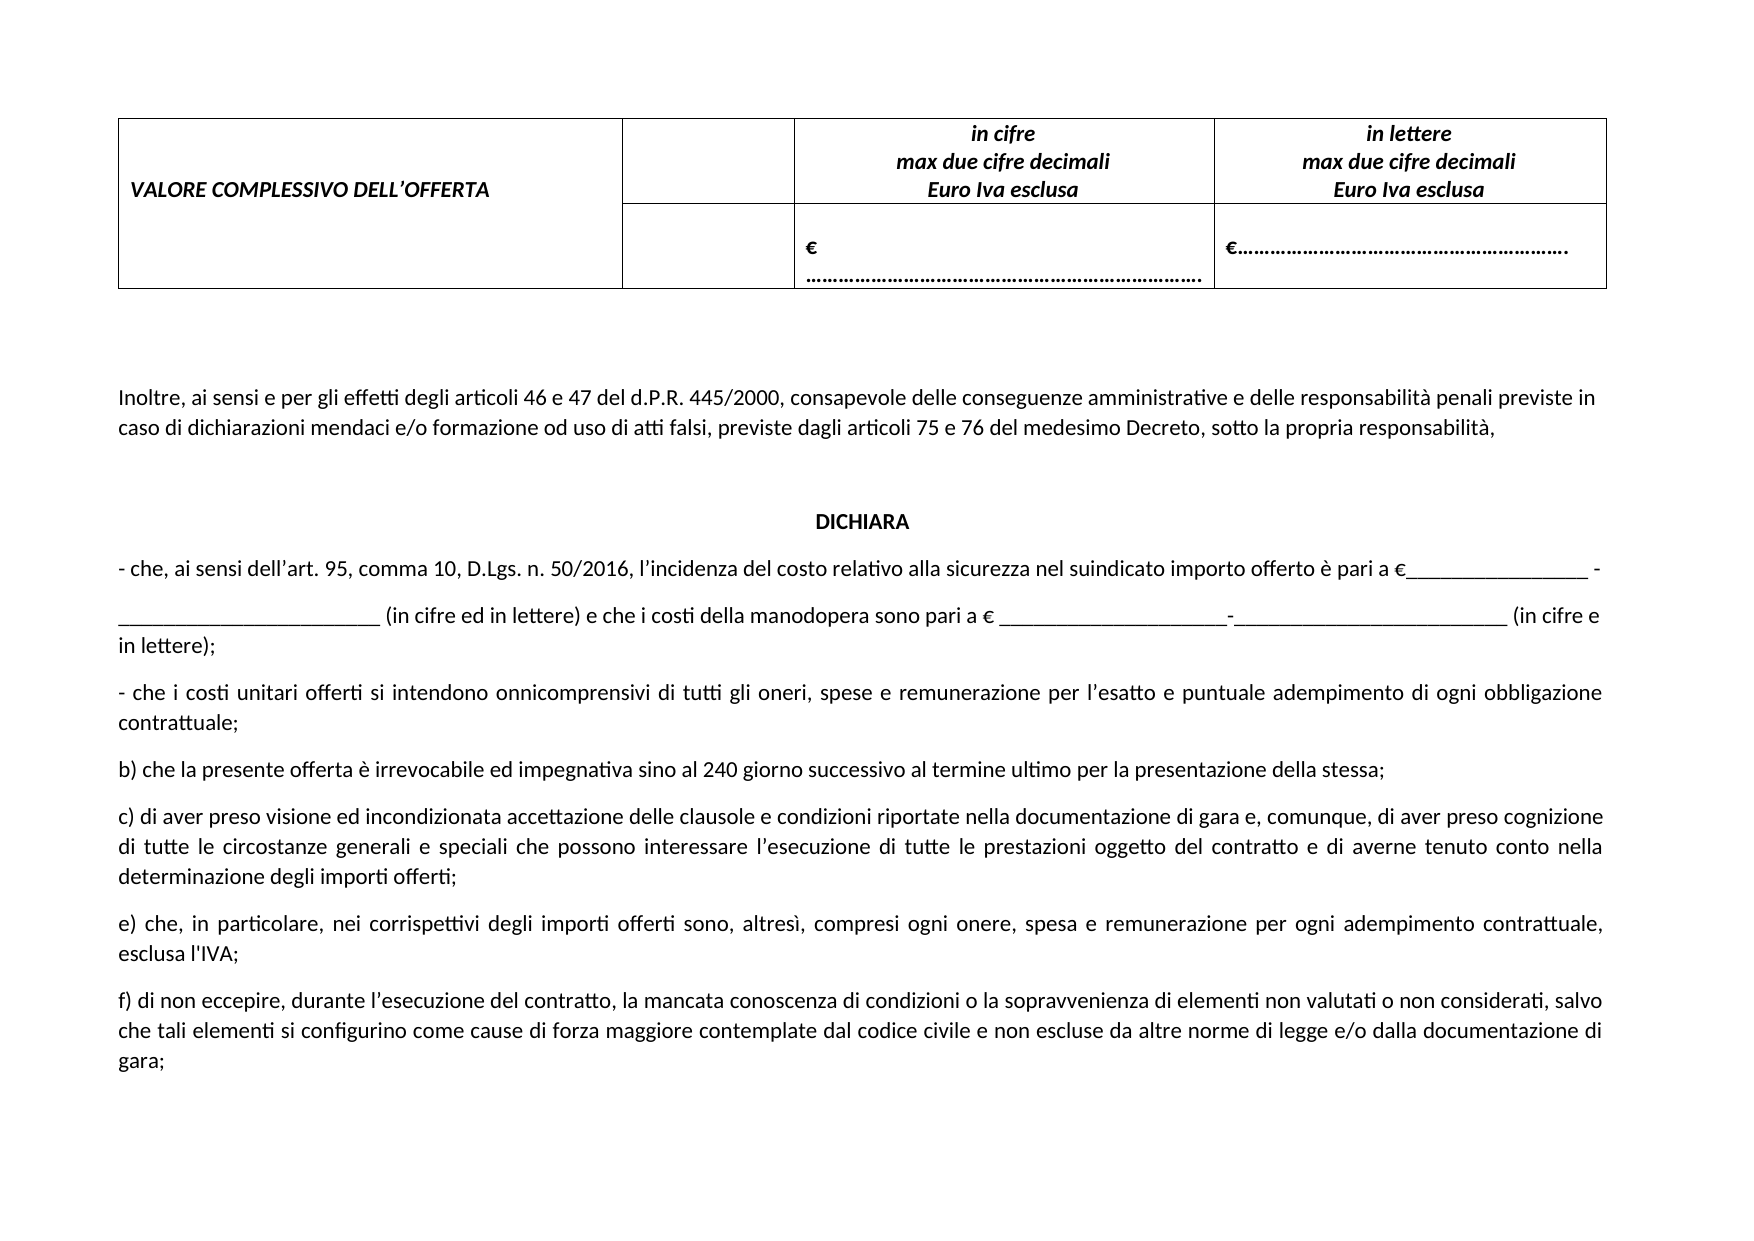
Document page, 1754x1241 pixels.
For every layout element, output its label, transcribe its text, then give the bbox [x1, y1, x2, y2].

text DICHIARA [118, 507, 1606, 535]
table_cell €……………………………………………………. [1215, 204, 1606, 288]
text f) di non eccepire, durante l’esecuzione del contratto, la mancata conoscenza di condizioni o la sopravvenienza di elementi non valutati o non considerati, salvo che tali elementi si configurino come cause di forza maggiore contemplate dal codice civile e non escluse da altre norme di legge e/o dalla documentazione di gara; [118, 986, 1606, 1075]
text e) che, in particolare, nei corrispettivi degli importi offerti sono, altresì, compresi ogni onere, spesa e remunerazione per ogni adempimento contrattuale, esclusa l'IVA; [118, 909, 1606, 967]
table_cell € ………………………………………………………………. [795, 204, 1214, 288]
table_cell in lettere max due cifre decimali Euro Iva esclusa [1215, 119, 1606, 203]
table_cell VALORE COMPLESSIVO DELL’OFFERTA [119, 119, 622, 288]
text - che, ai sensi dell’art. 95, comma 10, D.Lgs. n. 50/2016, l’incidenza del costo relativo alla sicurezza nel suindicato importo offerto è pari a €________________ - [118, 554, 1606, 582]
text b) che la presente offerta è irrevocabile ed impegnativa sino al 240 giorno successivo al termine ultimo per la presentazione della stessa; [118, 755, 1606, 783]
table_cell [623, 119, 794, 203]
table_cell [623, 204, 794, 288]
table_cell in cifre max due cifre decimali Euro Iva esclusa [795, 119, 1214, 203]
text c) di aver preso visione ed incondizionata accettazione delle clausole e condizioni riportate nella documentazione di gara e, comunque, di aver preso cognizione di tutte le circostanze generali e speciali che possono interessare l’esecuzione di tutte le prestazioni oggetto del contratto e di averne tenuto conto nella determinazione degli importi offerti; [118, 802, 1606, 890]
text - che i costi unitari offerti si intendono onnicomprensivi di tutti gli oneri, spese e remunerazione per l’esatto e puntuale adempimento di ogni obbligazione contrattuale; [118, 678, 1606, 736]
text _______________________ (in cifre ed in lettere) e che i costi della manodopera sono pari a € ____________________-________________________ (in cifre e in lettere); [118, 601, 1606, 659]
text Inoltre, ai sensi e per gli effetti degli articoli 46 e 47 del d.P.R. 445/2000, consapevole delle conseguenze amministrative e delle responsabilità penali previste in caso di dichiarazioni mendaci e/o formazione od uso di atti falsi, previste dagli articoli 75 e 76 del medesimo Decreto, sotto la propria responsabilità, [118, 383, 1606, 441]
